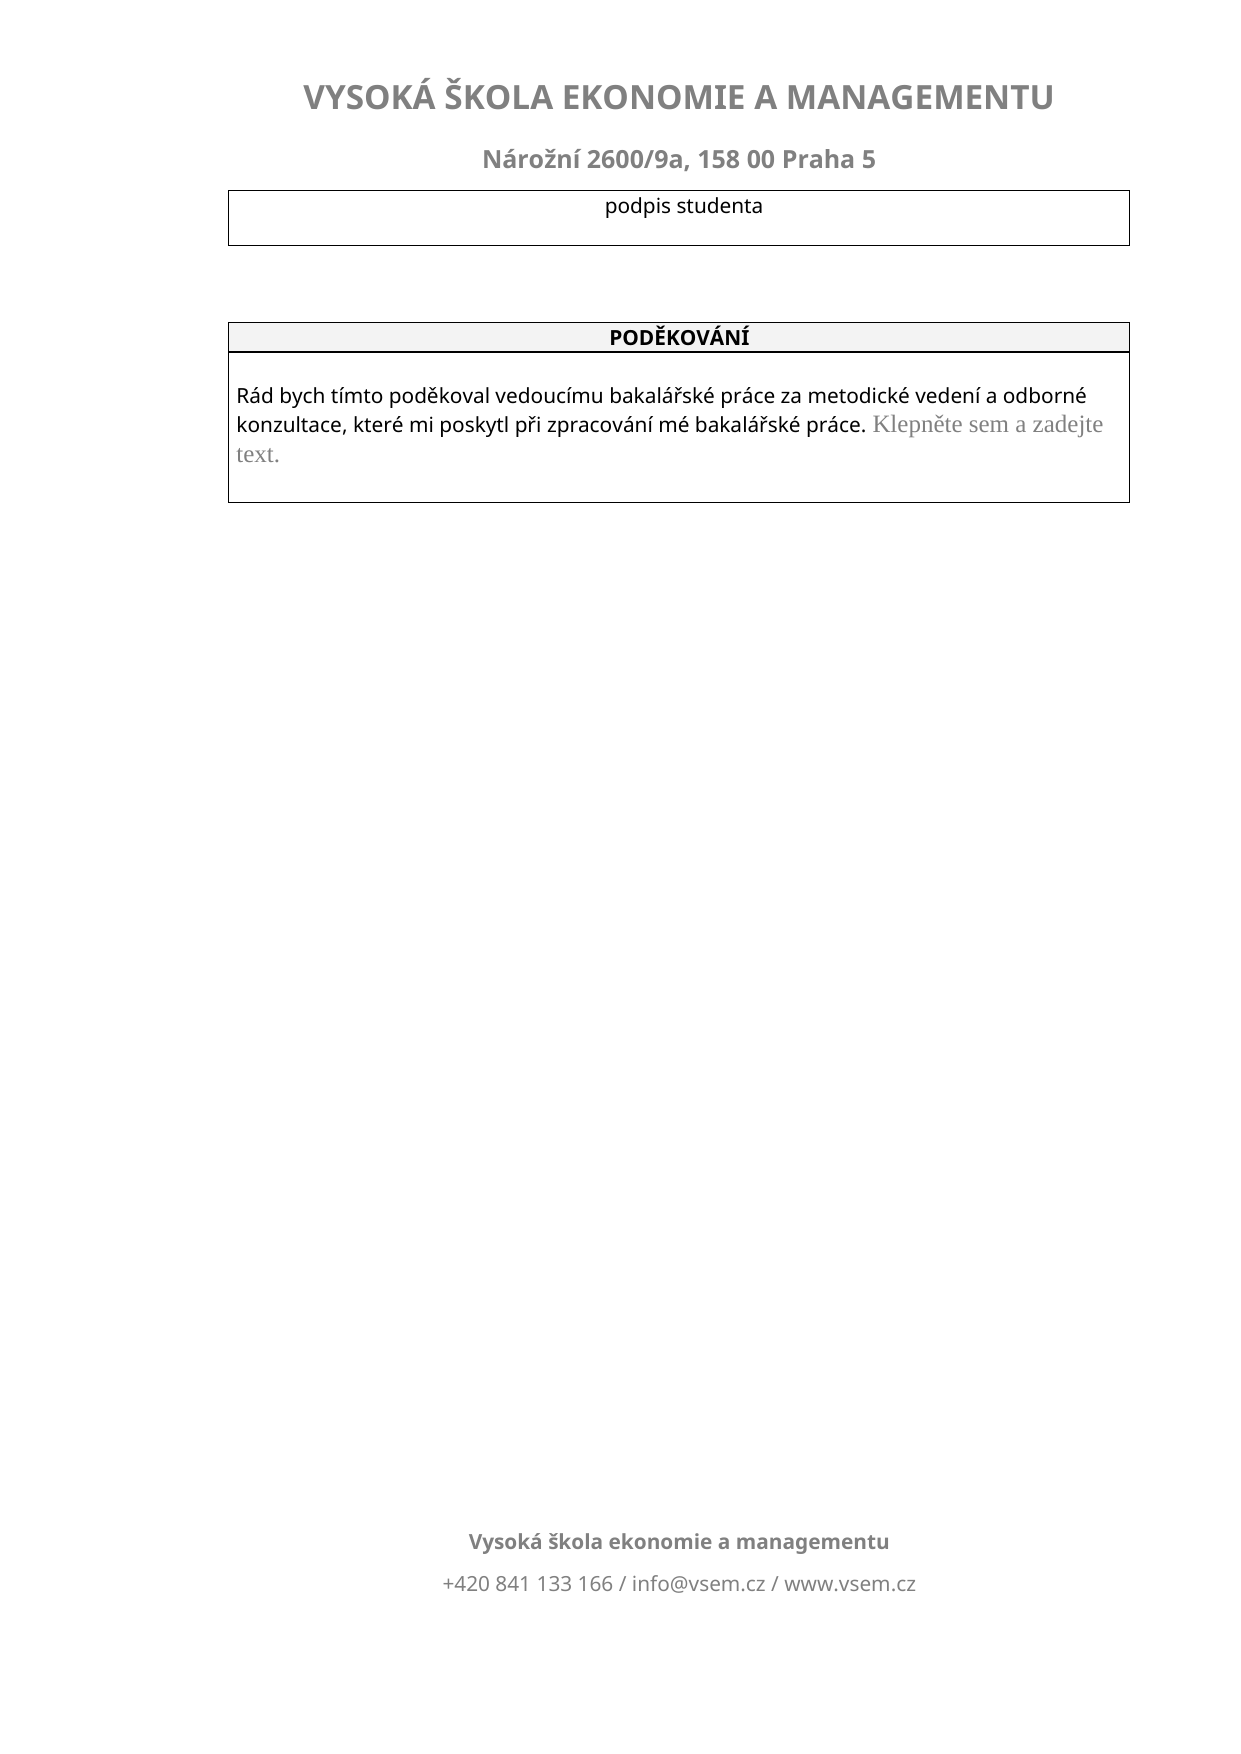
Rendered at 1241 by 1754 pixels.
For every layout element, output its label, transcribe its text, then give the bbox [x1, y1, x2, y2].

table_cell Rád bych tímto poděkoval vedoucímu bakalářské práce za metodické vedení a odborné konzultace, které mi poskytl při zpracování mé bakalářské práce. Klepněte sem a zadejte text. [229, 353, 1129, 502]
table_header poděkování [229, 323, 1129, 351]
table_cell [229, 191, 1129, 245]
